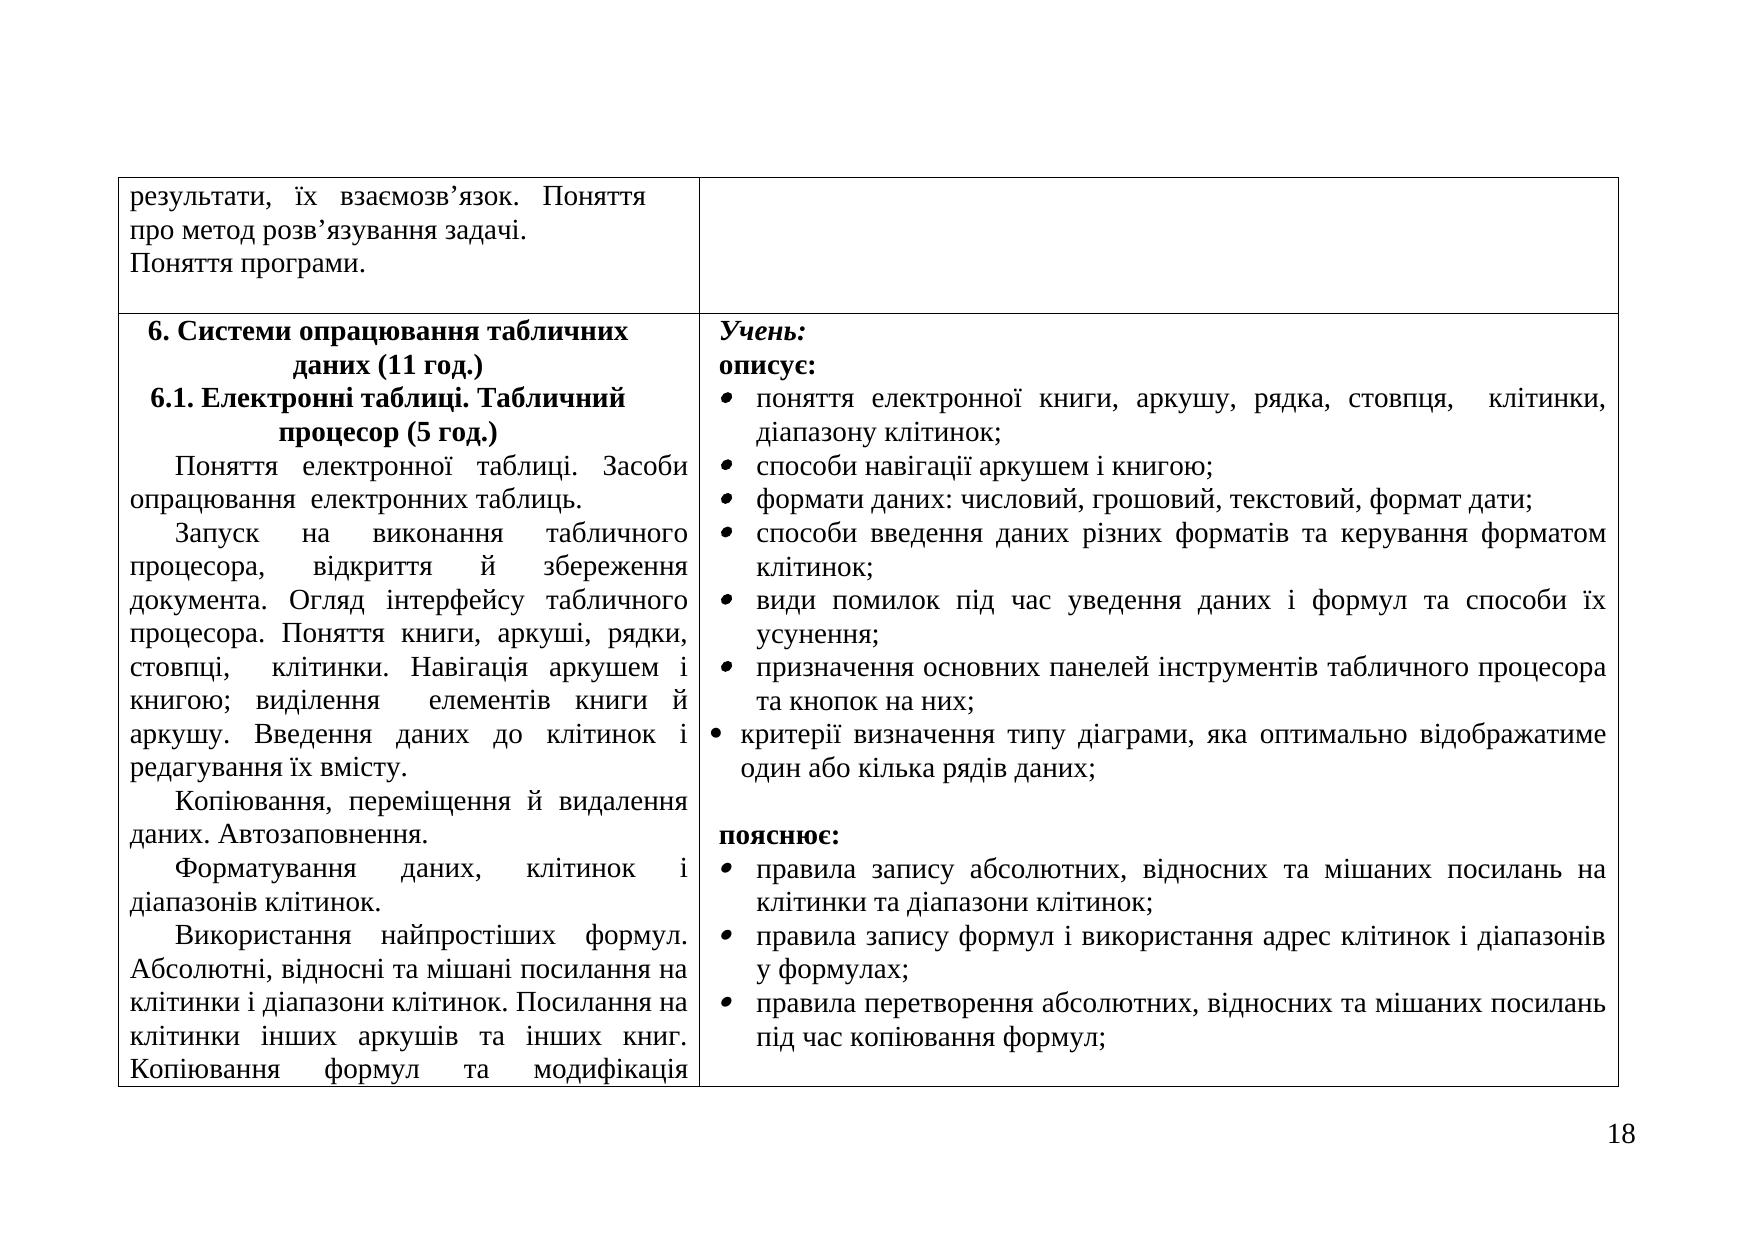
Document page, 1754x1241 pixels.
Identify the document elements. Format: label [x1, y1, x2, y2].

table_header [119, 178, 699, 312]
table_cell [119, 314, 699, 1086]
table_header [700, 178, 1618, 312]
table_cell [700, 314, 1618, 1086]
